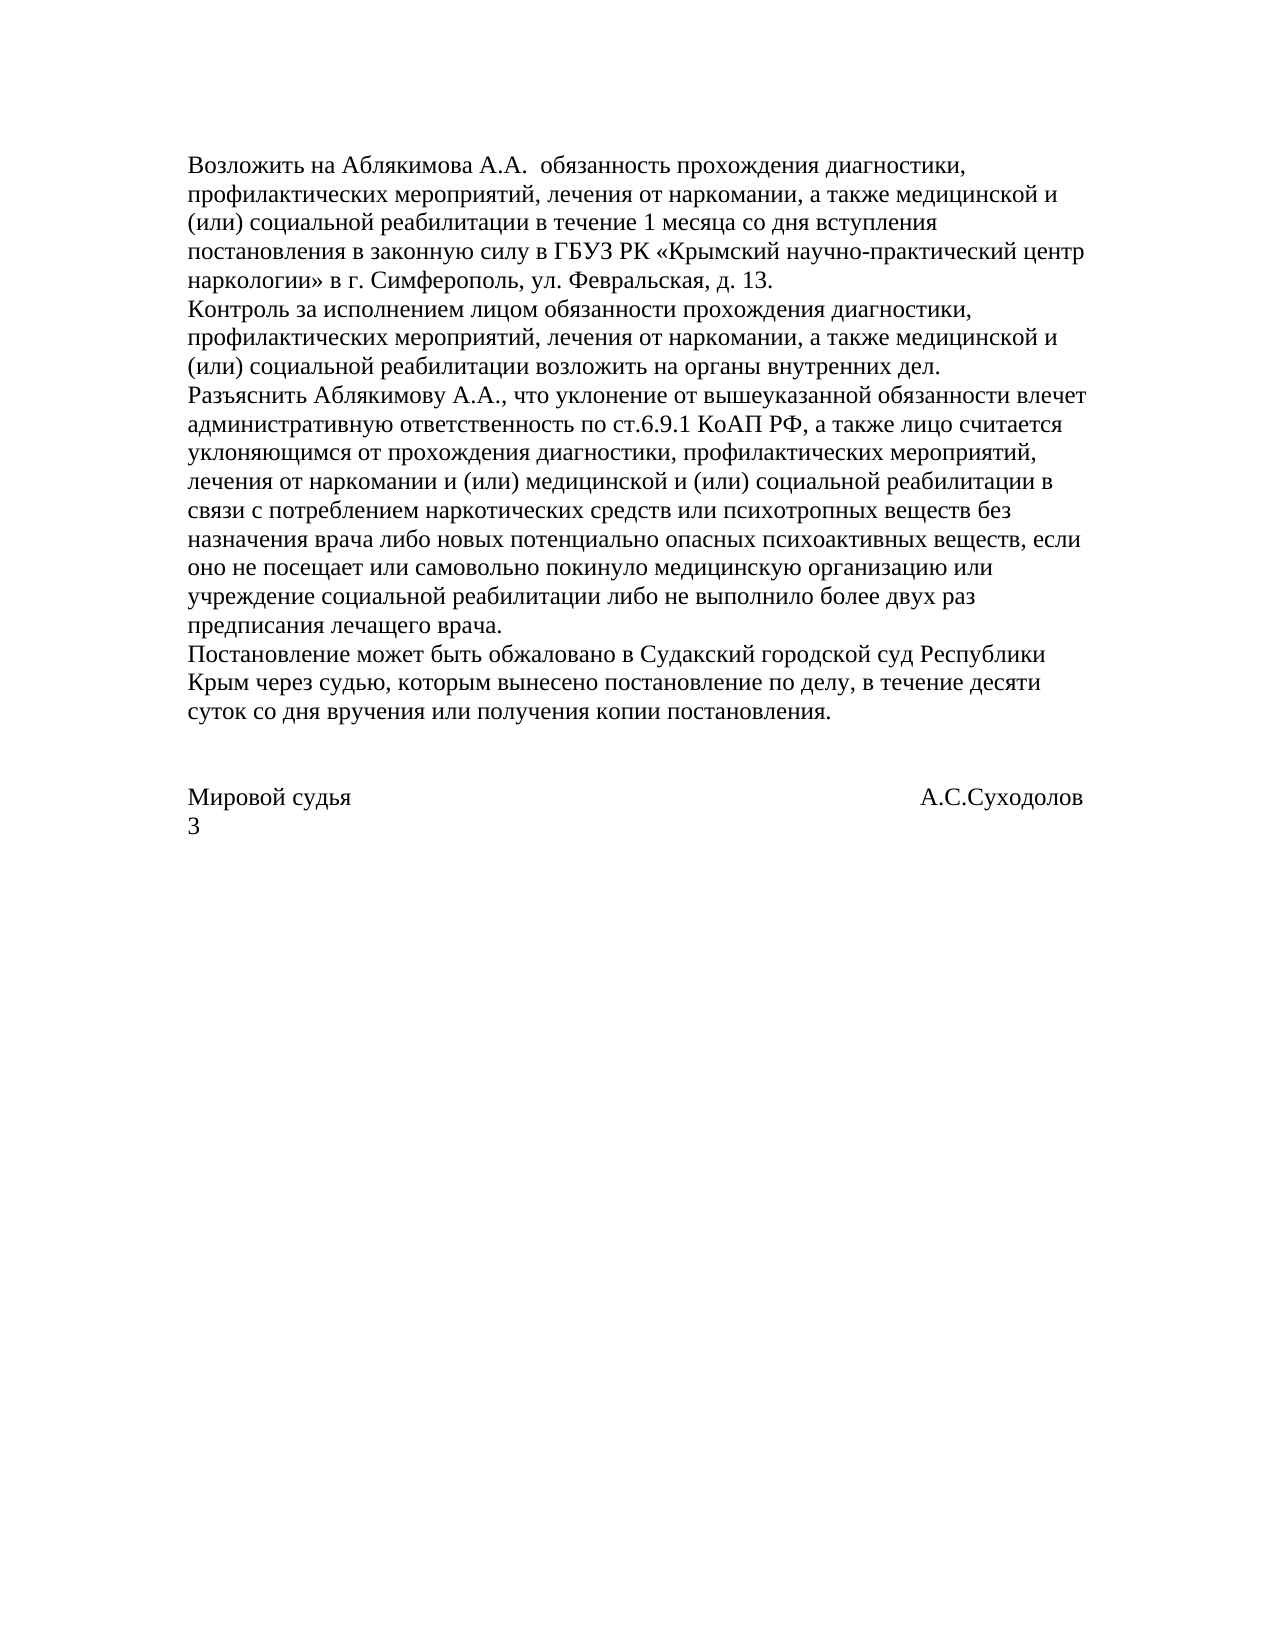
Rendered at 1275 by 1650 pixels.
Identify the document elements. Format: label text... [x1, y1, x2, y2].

text Контроль за исполнением лицом обязанности прохождения диагностики, профилактических мероприятий, лечения от наркомании, а также медицинской и (или) социальной реабилитации возложить на органы внутренних дел. [187, 294, 1087, 380]
text 3 [187, 811, 1087, 840]
text Постановление может быть обжаловано в Судакский городской суд Республики Крым через судью, которым вынесено постановление по делу, в течение десяти суток со дня вручения или получения копии постановления. [187, 639, 1087, 725]
text Мировой судья А.С.Суходолов [187, 782, 1087, 811]
text Разъяснить Аблякимову А.А., что уклонение от вышеуказанной обязанности влечет административную ответственность по ст.6.9.1 КоАП РФ, а также лицо считается уклоняющимся от прохождения диагностики, профилактических мероприятий, лечения от наркомании и (или) медицинской и (или) социальной реабилитации в связи с потреблением наркотических средств или психотропных веществ без назначения врача либо новых потенциально опасных психоактивных веществ, если оно не посещает или самовольно покинуло медицинскую организацию или учреждение социальной реабилитации либо не выполнило более двух раз предписания лечащего врача. [187, 380, 1087, 639]
text Возложить на Аблякимова А.А. обязанность прохождения диагностики, профилактических мероприятий, лечения от наркомании, а также медицинской и (или) социальной реабилитации в течение 1 месяца со дня вступления постановления в законную силу в ГБУЗ РК «Крымский научно-практический центр наркологии» в г. Симферополь, ул. Февральская, д. 13. [187, 150, 1087, 294]
